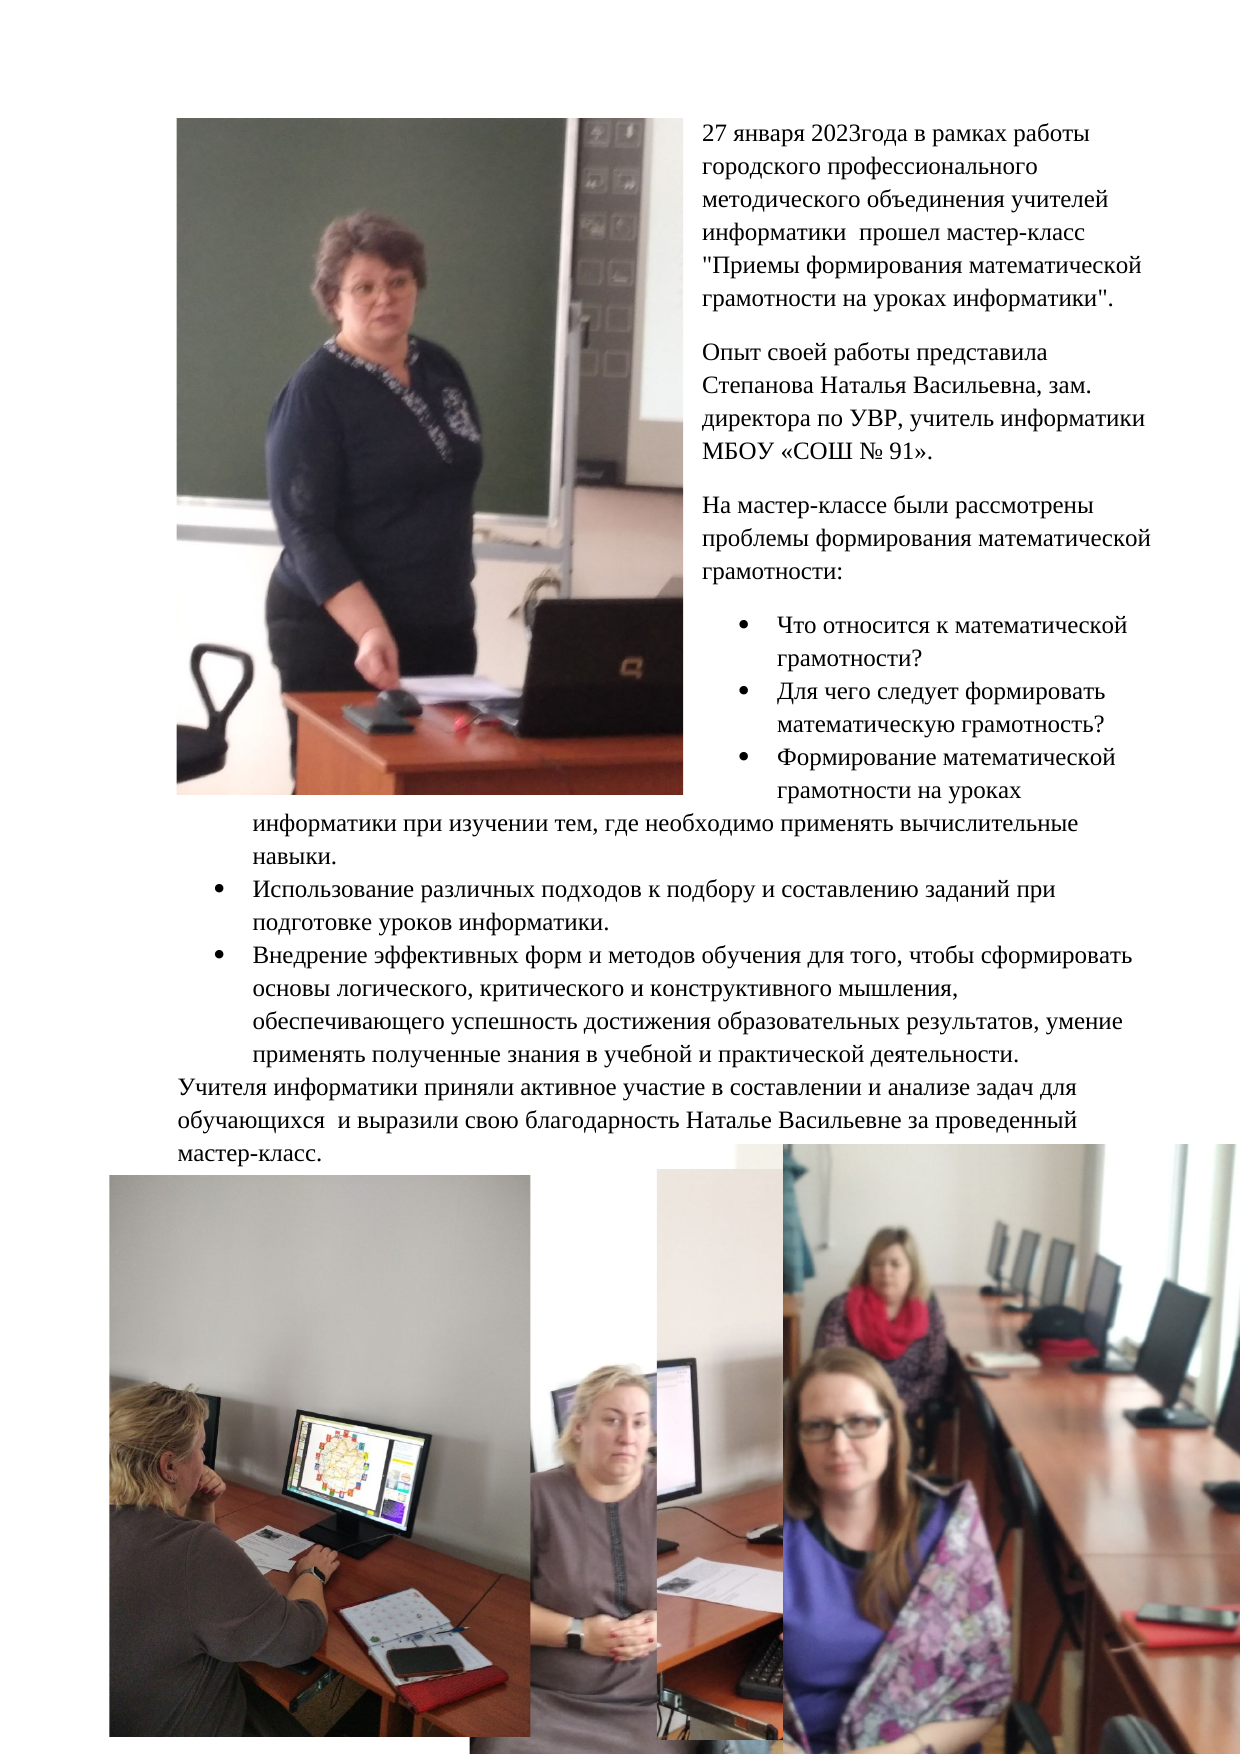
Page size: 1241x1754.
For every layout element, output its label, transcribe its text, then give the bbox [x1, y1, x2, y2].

list Учителя информатики приняли активное участие в составлении и анализе задач для обучающихся и выразили свою благодарность Наталье Васильевне за проведенный мастер-класс. [177, 1072, 1152, 1167]
picture [109, 1144, 1240, 1754]
list Что относится к математической грамотности? [684, 610, 1152, 672]
list Использование различных подходов к подбору и составлению заданий при подготовке уроков информатики. [215, 874, 1152, 936]
list Формирование математической грамотности на уроках информатики при изучении тем, где необходимо применять вычислительные навыки. [215, 742, 1152, 870]
picture [176, 118, 684, 795]
text На мастер-классе были рассмотрены проблемы формирования математической грамотности: [684, 490, 1152, 585]
text Опыт своей работы представила Степанова Наталья Васильевна, зам. директора по УВР, учитель информатики МБОУ «СОШ № 91». [684, 337, 1152, 465]
list основы логического, критического и конструктивного мышления, обеспечивающего успешность достижения образовательных результатов, умение применять полученные знания в учебной и практической деятельности. [252, 973, 1152, 1068]
list Для чего следует формировать математическую грамотность? [684, 676, 1152, 738]
text 27 января 2023года в рамках работы городского профессионального методического объединения учителей информатики прошел мастер-класс "Приемы формирования математической грамотности на уроках информатики". [684, 118, 1152, 312]
list Внедрение эффективных форм и методов обучения для того, чтобы сформировать [215, 940, 1152, 969]
